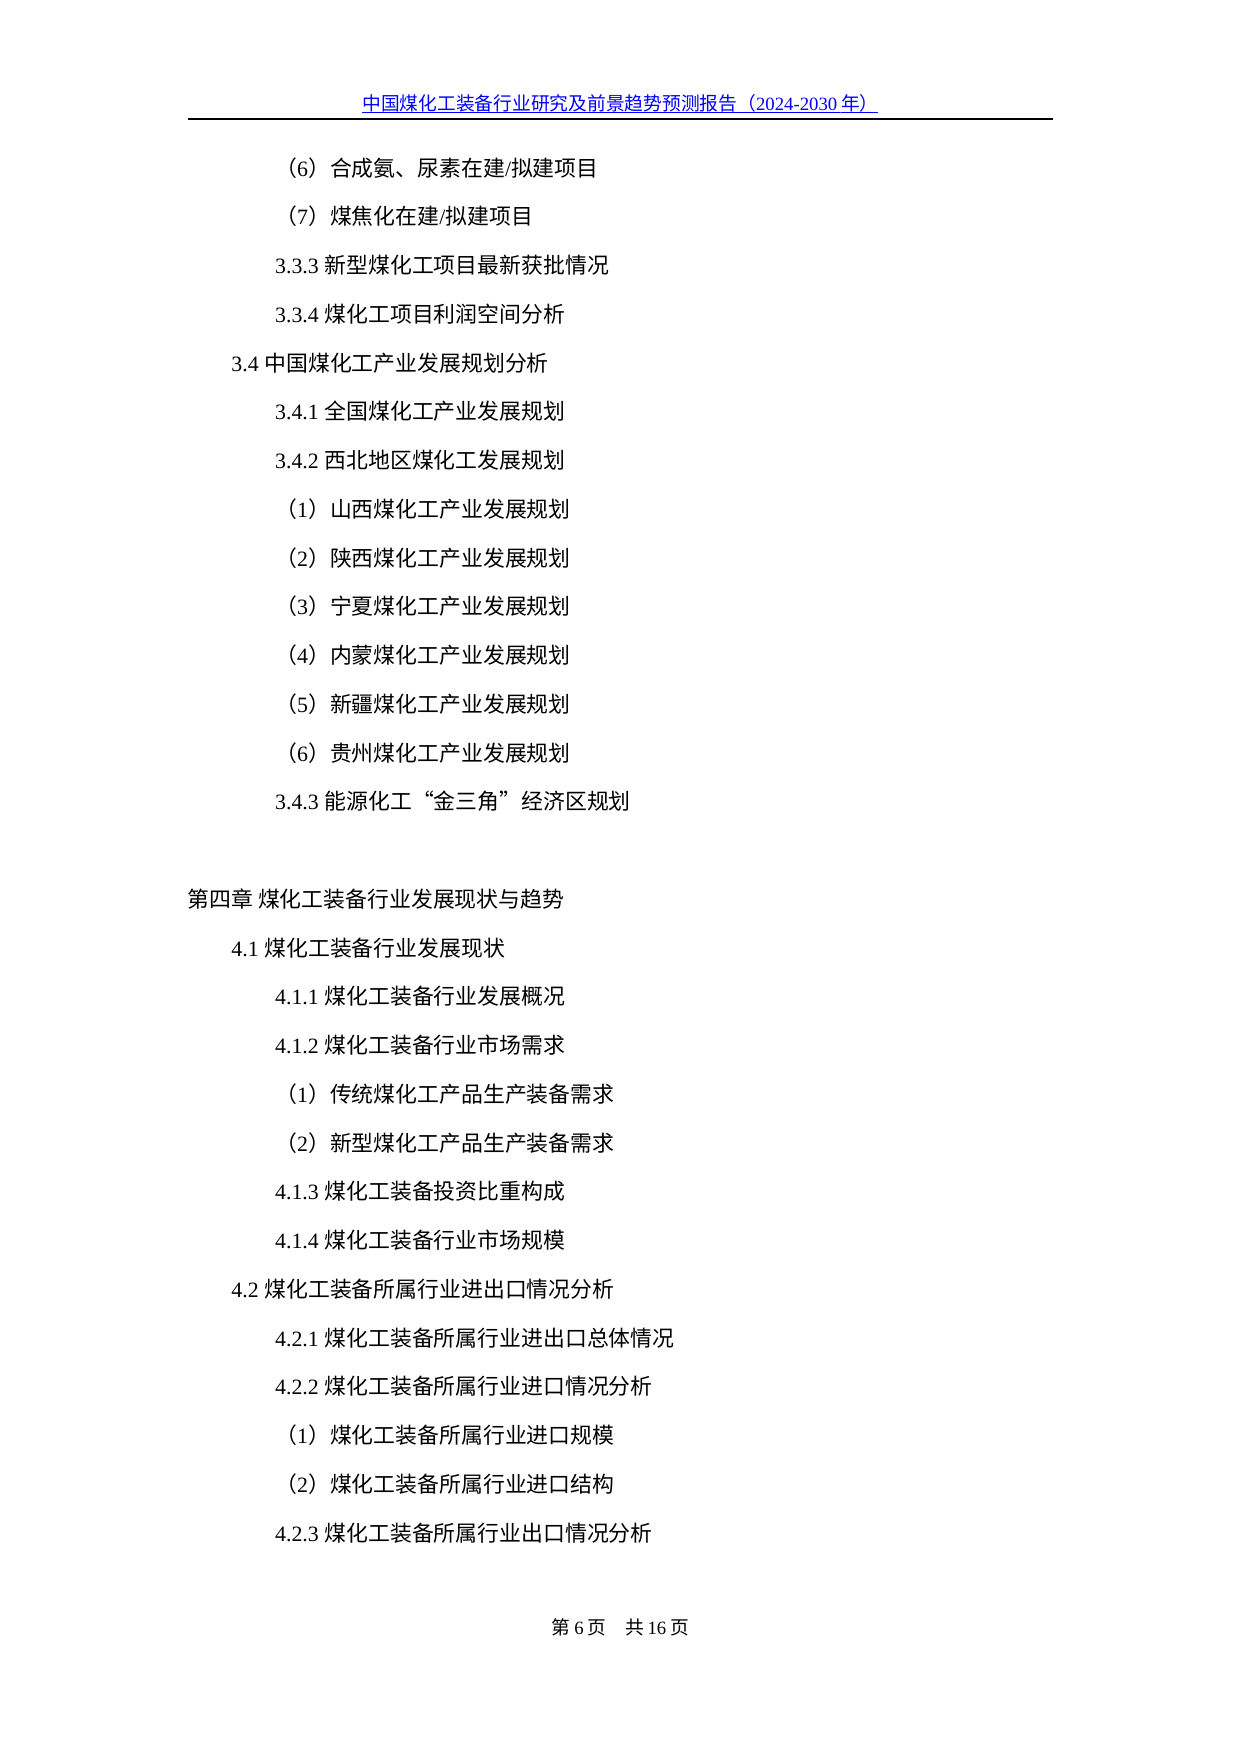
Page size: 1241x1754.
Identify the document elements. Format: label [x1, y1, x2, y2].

text [187, 150, 1053, 1548]
